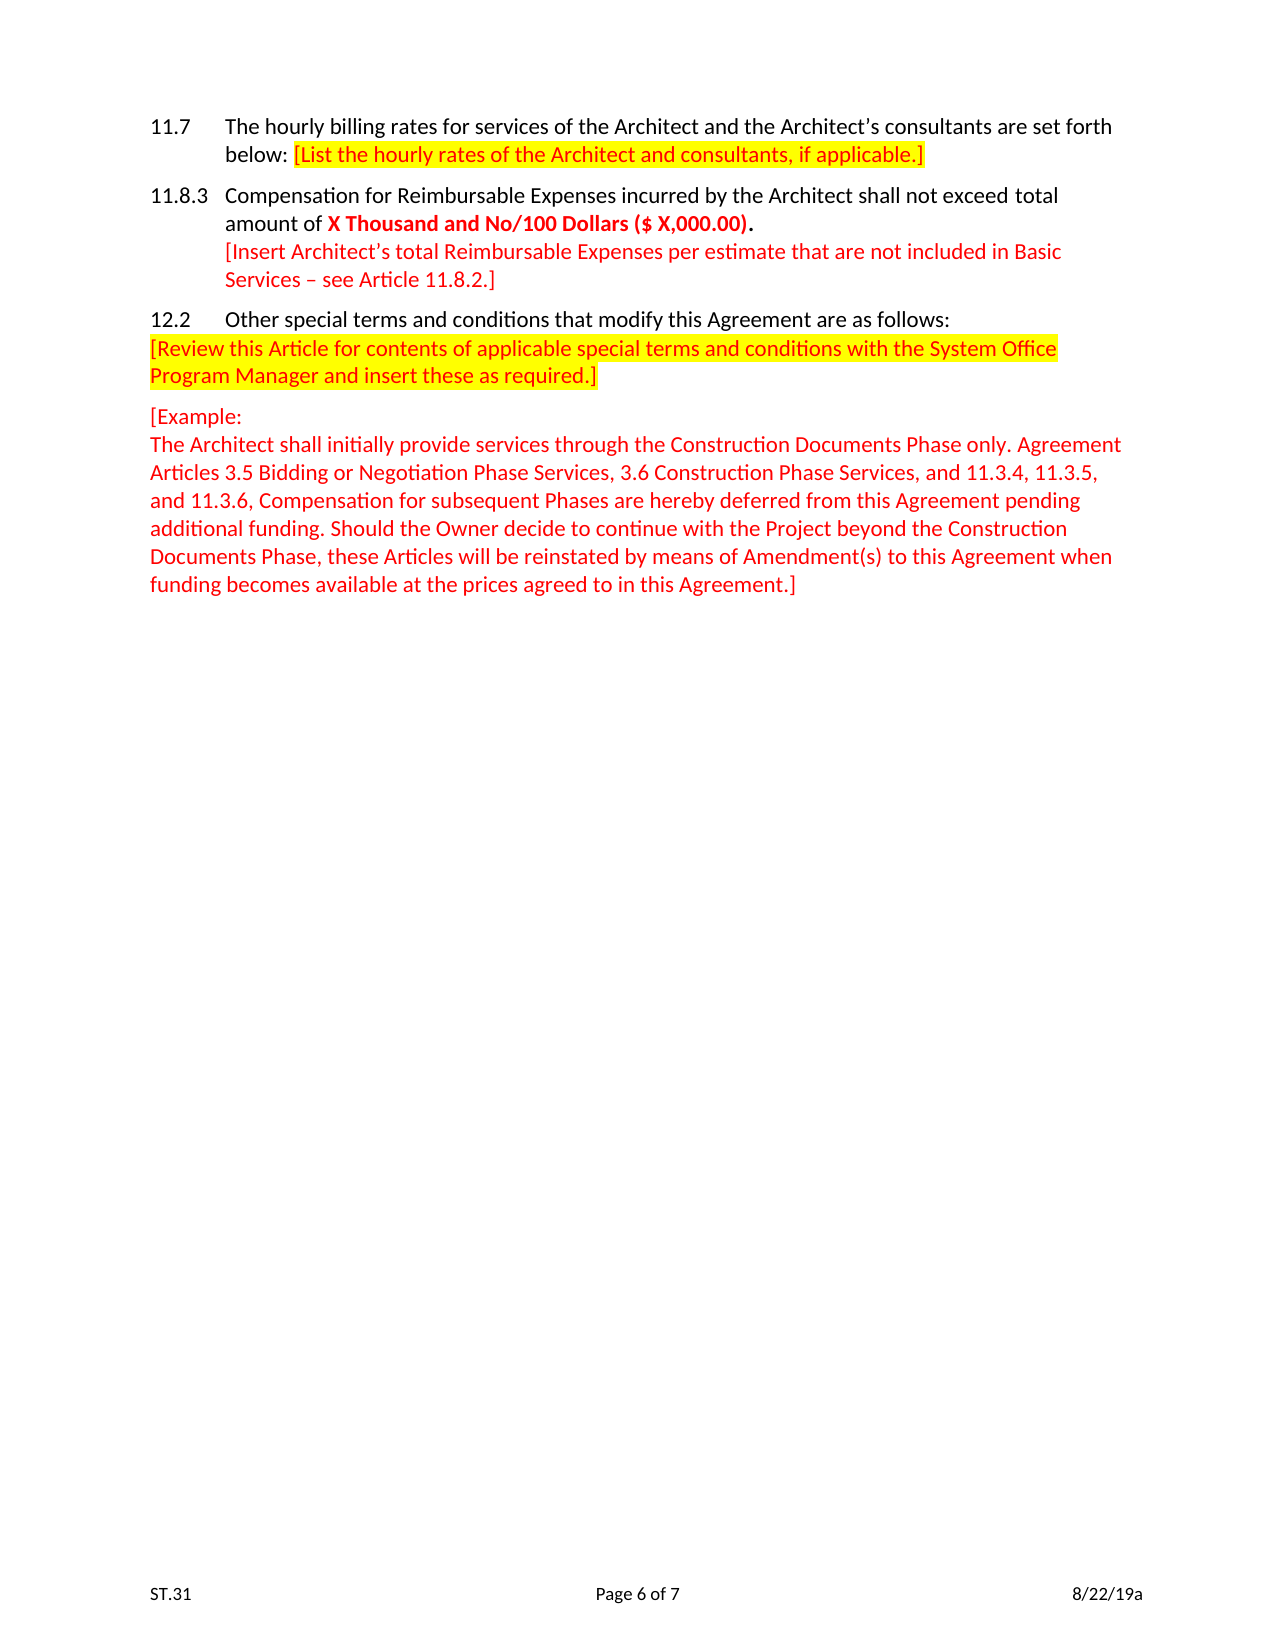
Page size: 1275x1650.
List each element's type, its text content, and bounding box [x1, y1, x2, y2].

text [Review this Article for contents of applicable special terms and conditions with the System Office Program Manager and insert these as required.] [598, 334, 1125, 390]
text [Insert Architect’s total Reimbursable Expenses per estimate that are not included in Basic Services – see Article 11.8.2.] [225, 237, 1125, 293]
text 11.8.3 Compensation for Reimbursable Expenses incurred by the Architect shall not exceed total amount of X Thousand and No/100 Dollars ($ X,000.00). [150, 181, 1125, 237]
text [Example: [150, 402, 1125, 430]
text 11.7 The hourly billing rates for services of the Architect and the Architect’s consultants are set forth below: [List the hourly rates of the Architect and consultants, if applicable.] [150, 112, 1125, 168]
text 12.2 Other special terms and conditions that modify this Agreement are as follows: [150, 306, 1125, 334]
text The Architect shall initially provide services through the Construction Documents Phase only. Agreement Articles 3.5 Bidding or Negotiation Phase Services, 3.6 Construction Phase Services, and 11.3.4, 11.3.5, and 11.3.6, Compensation for subsequent Phases are hereby deferred from this Agreement pending additional funding. Should the Owner decide to continue with the Project beyond the Construction Documents Phase, these Articles will be reinstated by means of Amendment(s) to this Agreement when funding becomes available at the prices agreed to in this Agreement.] [150, 430, 1125, 598]
